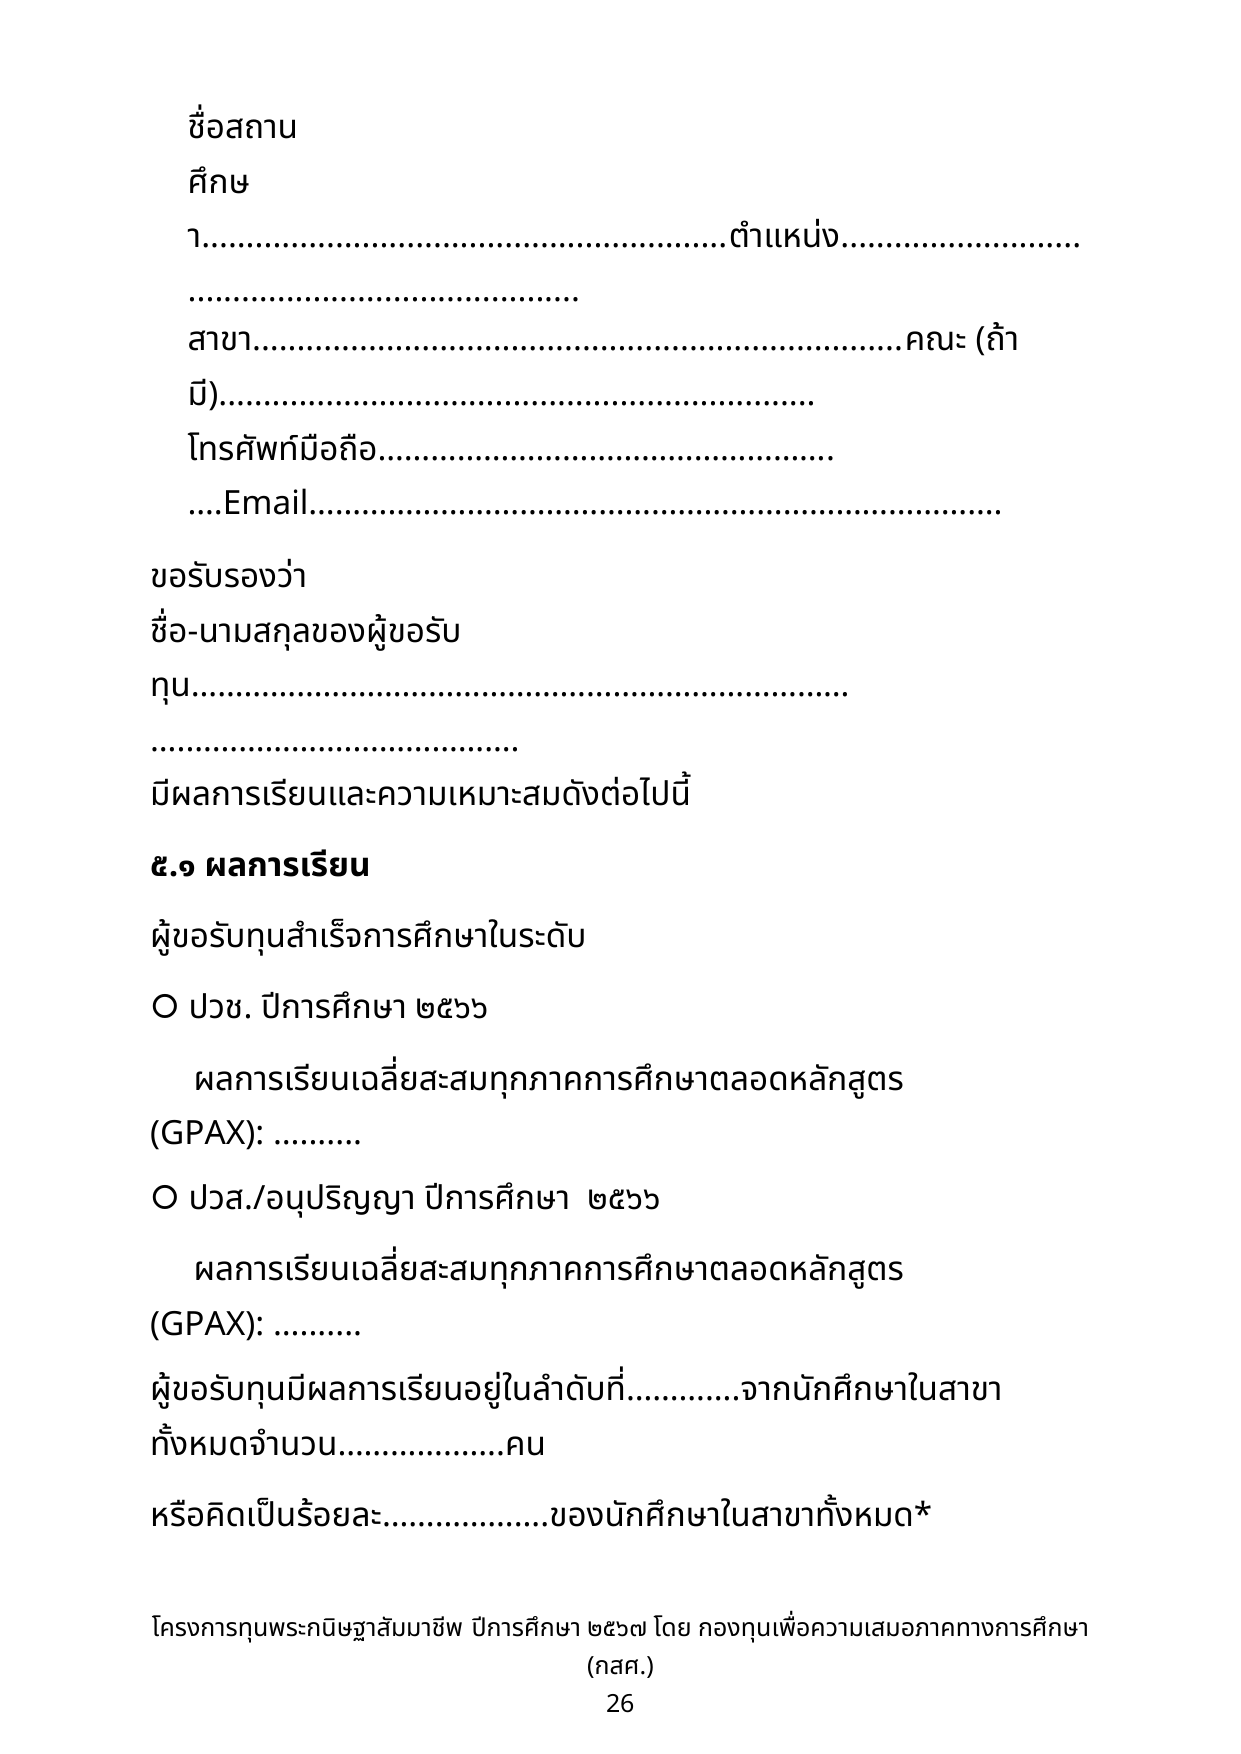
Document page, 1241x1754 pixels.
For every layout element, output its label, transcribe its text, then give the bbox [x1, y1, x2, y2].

text ผู้ขอรับทุนสำเร็จการศึกษาในระดับ [150, 912, 1090, 963]
list ชื่อสถานศึกษา...........................................................ตำแหน่ง....................................................................... [187, 103, 1090, 312]
text ๕.๑ ผลการเรียน [150, 841, 1090, 892]
text ผู้ขอรับทุนมีผลการเรียนอยู่ในลำดับที่………….จากนักศึกษาในสาขาทั้งหมดจำนวน………….…...คน [150, 1365, 1090, 1470]
text ขอรับรองว่า [150, 552, 1090, 602]
text ปวช. ปีการศึกษา ๒๕๖๖ [150, 983, 1090, 1034]
text ชื่อ-นามสกุลของผู้ขอรับทุน…………………………………………………………………….……………….………………. [150, 606, 1090, 766]
text ปวส./อนุปริญญา ปีการศึกษา ๒๕๖๖ [150, 1174, 1090, 1225]
list สาขา.........................................................................คณะ (ถ้ามี)................................................................... โทรศัพท์มือถือ…………………………………………….….Email……………………………………………………………………. [187, 315, 1090, 524]
text หรือคิดเป็นร้อยละ……………….ของนักศึกษาในสาขาทั้งหมด* [150, 1491, 1090, 1541]
text มีผลการเรียนและความเหมาะสมดังต่อไปนี้ [150, 770, 1090, 820]
text ผลการเรียนเฉลี่ยสะสมทุกภาคการศึกษาตลอดหลักสูตร (GPAX): .......... [150, 1054, 1090, 1154]
text ผลการเรียนเฉลี่ยสะสมทุกภาคการศึกษาตลอดหลักสูตร (GPAX): .......... [150, 1245, 1090, 1345]
